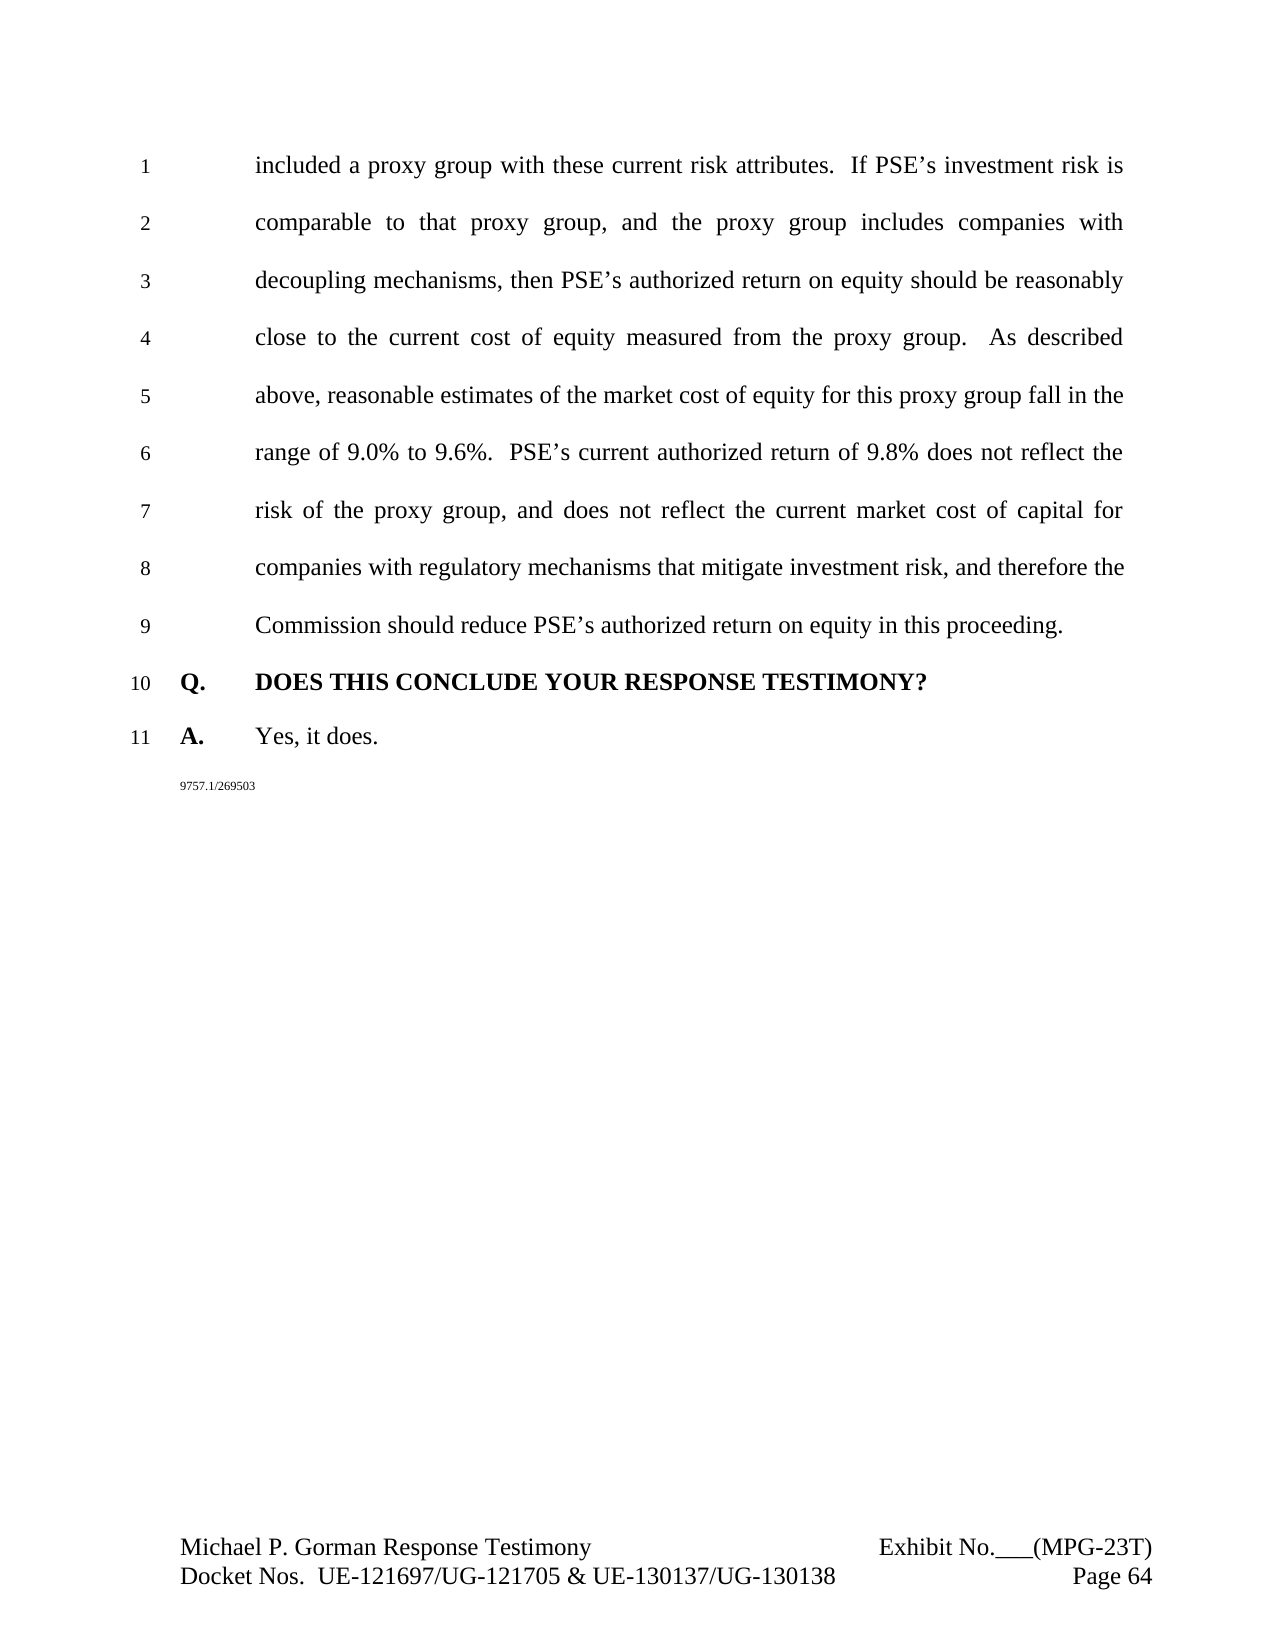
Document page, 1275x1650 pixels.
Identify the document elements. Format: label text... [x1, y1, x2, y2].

text A. Yes, it does. [180, 721, 1125, 750]
text Q. DOES THIS CONCLUDE YOUR RESPONSE TESTIMONY? [180, 667, 1125, 696]
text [180, 150, 1125, 639]
text 9757.1/269503 [180, 779, 1125, 793]
